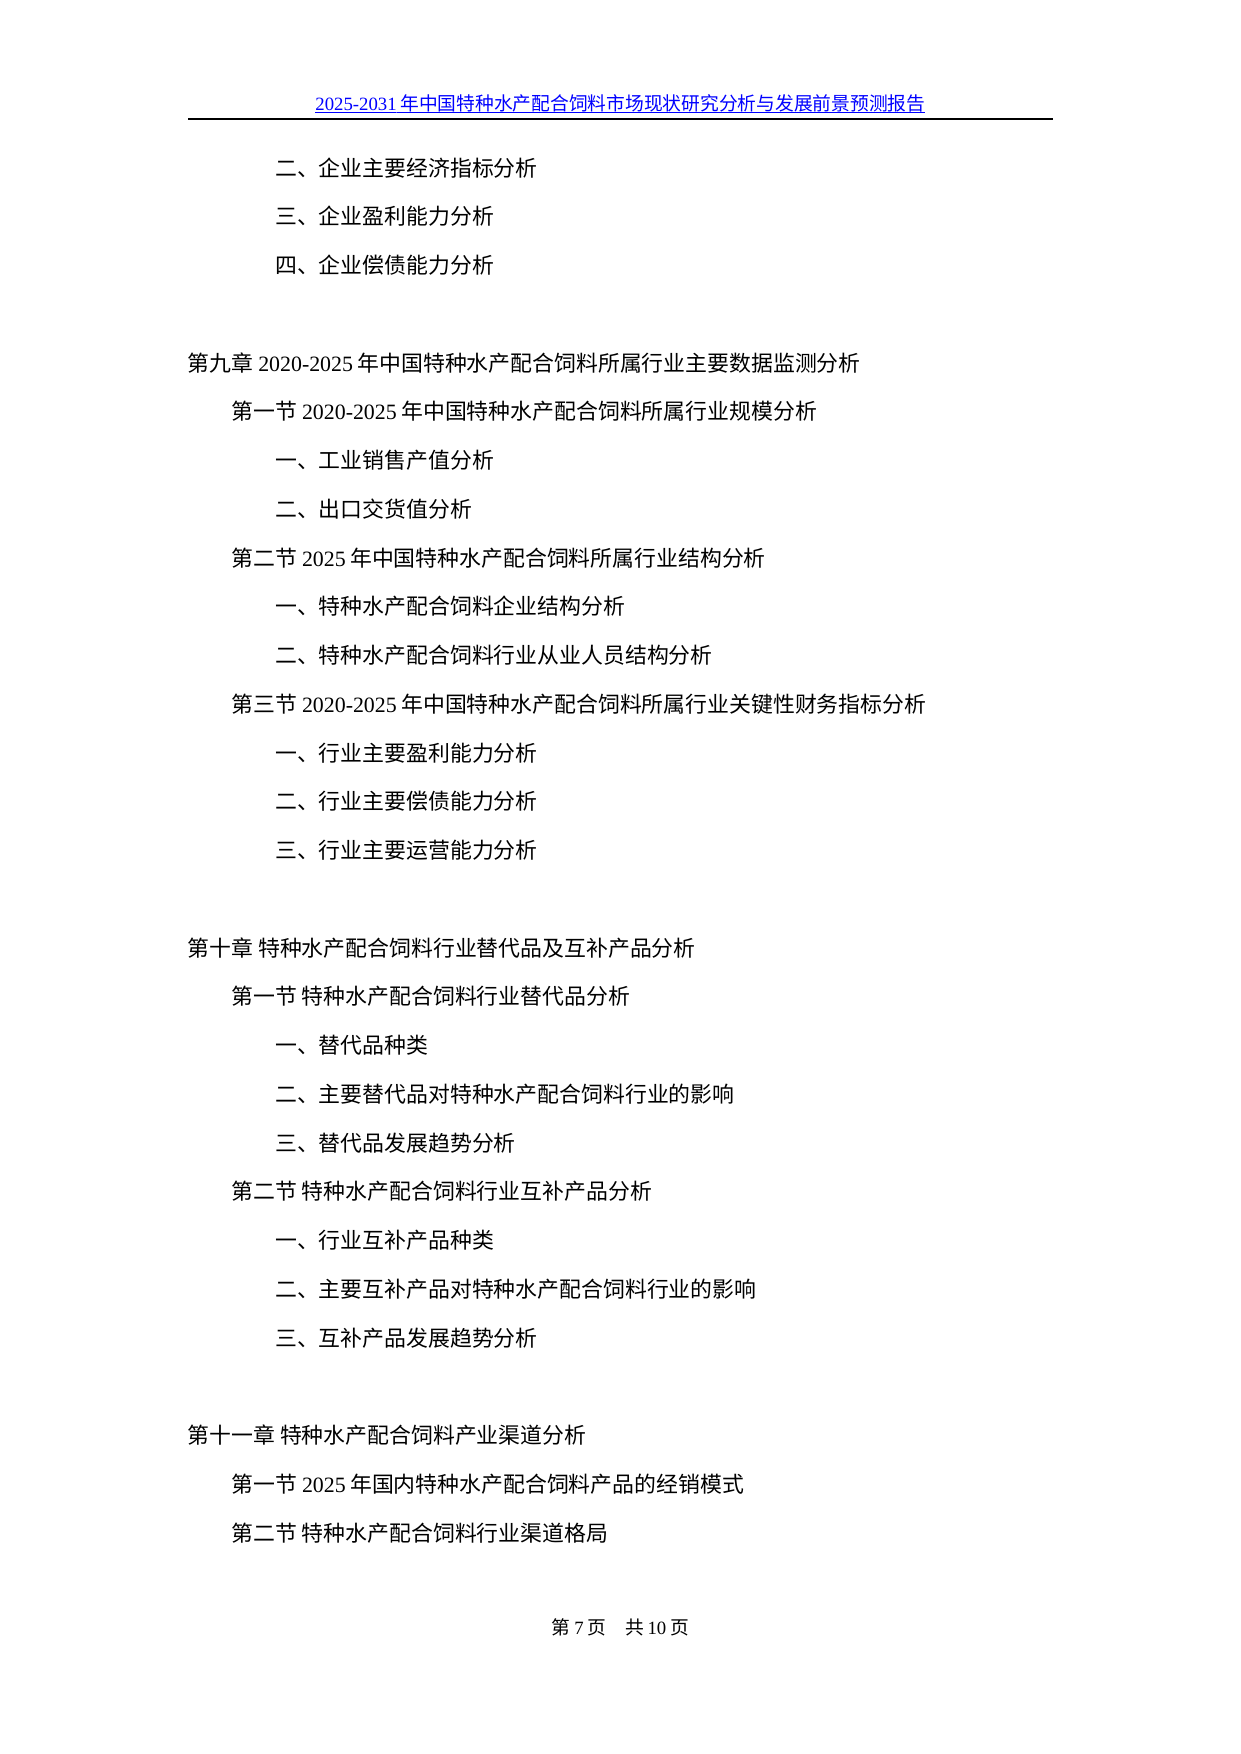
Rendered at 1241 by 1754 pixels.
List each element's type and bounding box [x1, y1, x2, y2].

text [187, 150, 1053, 1548]
